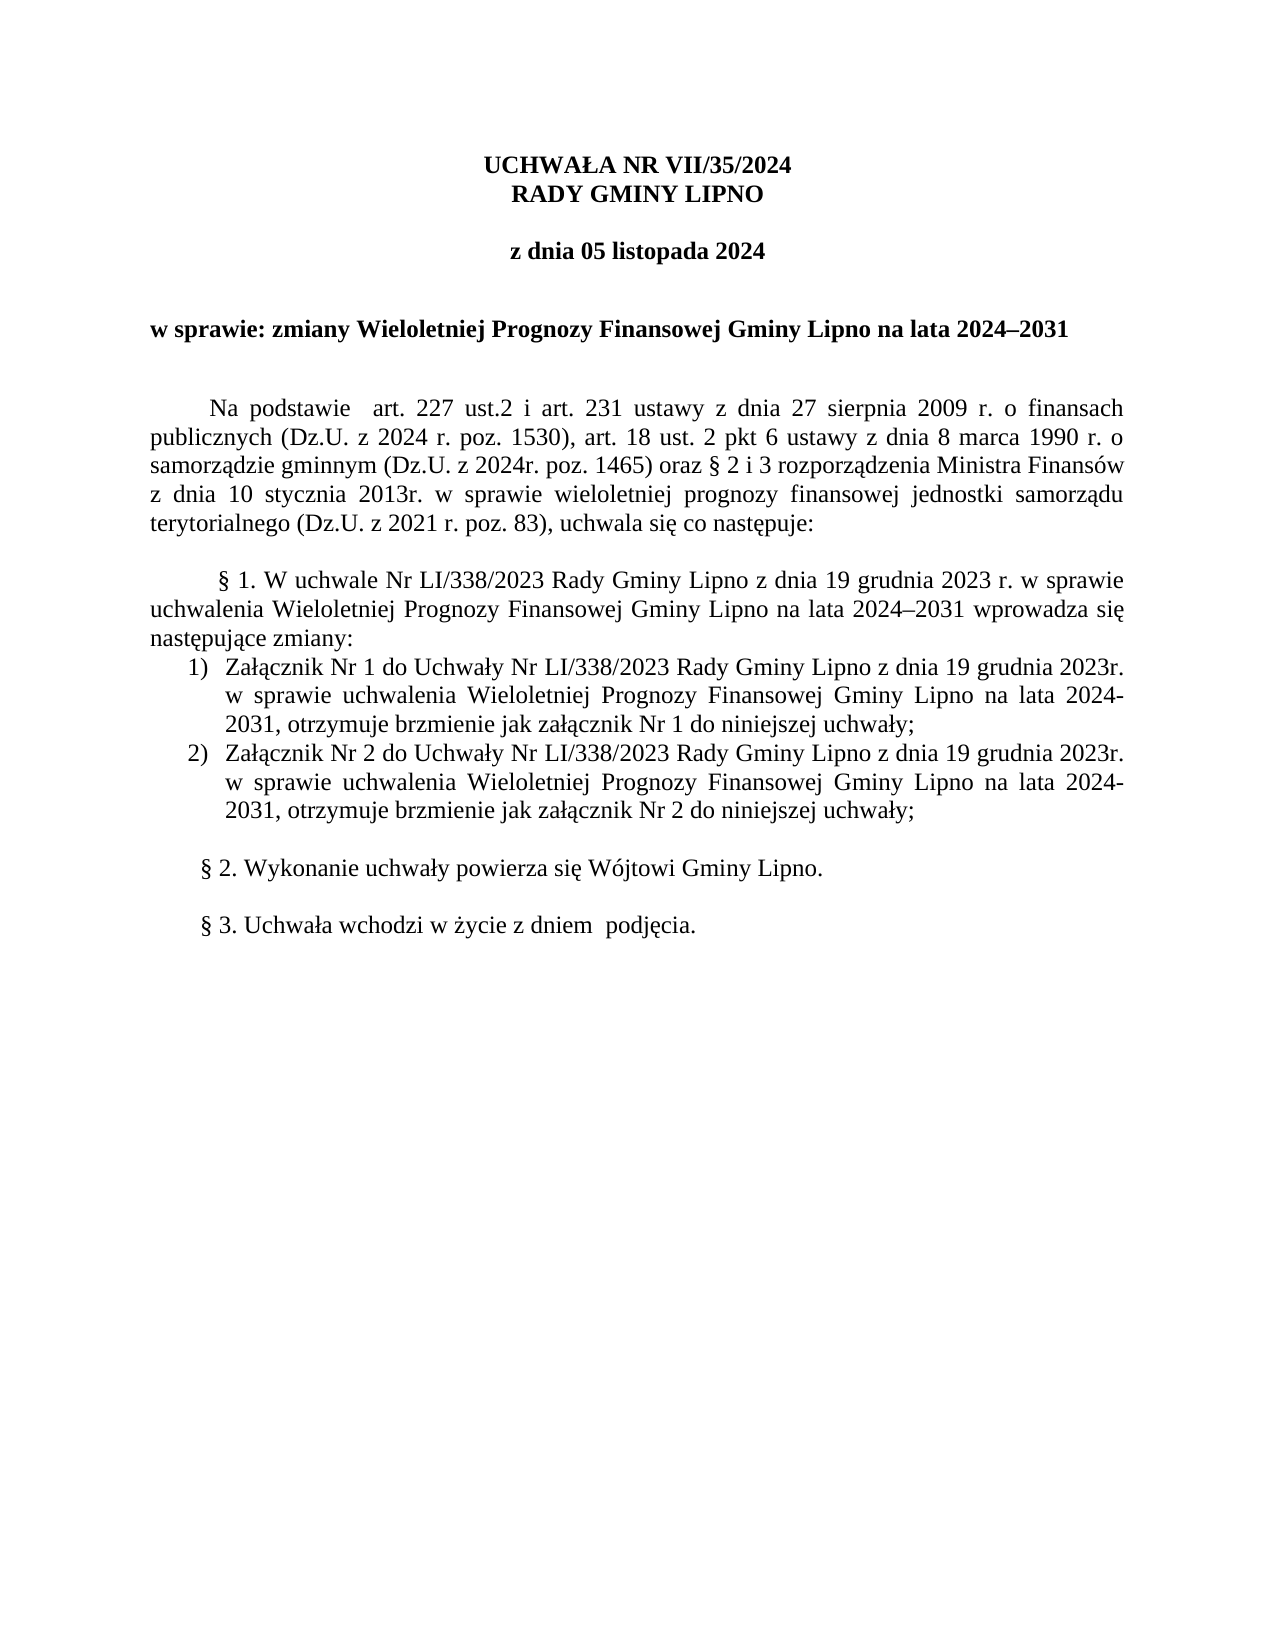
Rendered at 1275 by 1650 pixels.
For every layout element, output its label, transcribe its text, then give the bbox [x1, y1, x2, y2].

list Załącznik Nr 2 do Uchwały Nr LI/338/2023 Rady Gminy Lipno z dnia 19 grudnia 2023r. w sprawie uchwalenia Wieloletniej Prognozy Finansowej Gminy Lipno na lata 2024-2031, otrzymuje brzmienie jak załącznik Nr 2 do niniejszej uchwały; [187, 738, 1125, 824]
text z dnia 05 listopada 2024 [150, 236, 1125, 265]
text w sprawie: zmiany Wieloletniej Prognozy Finansowej Gminy Lipno na lata 2024–2031 [150, 314, 1125, 343]
text § 1. W uchwale Nr LI/338/2023 Rady Gminy Lipno z dnia 19 grudnia 2023 r. w sprawie uchwalenia Wieloletniej Prognozy Finansowej Gminy Lipno na lata 2024–2031 wprowadza się następujące zmiany: [150, 565, 1125, 652]
list Załącznik Nr 1 do Uchwały Nr LI/338/2023 Rady Gminy Lipno z dnia 19 grudnia 2023r. w sprawie uchwalenia Wieloletniej Prognozy Finansowej Gminy Lipno na lata 2024-2031, otrzymuje brzmienie jak załącznik Nr 1 do niniejszej uchwały; [187, 652, 1125, 738]
text Na podstawie art. 227 ust.2 i art. 231 ustawy z dnia 27 sierpnia 2009 r. o finansach publicznych (Dz.U. z 2024 r. poz. 1530), art. 18 ust. 2 pkt 6 ustawy z dnia 8 marca 1990 r. o samorządzie gminnym (Dz.U. z 2024r. poz. 1465) oraz § 2 i 3 rozporządzenia Ministra Finansów z dnia 10 stycznia 2013r. w sprawie wieloletniej prognozy finansowej jednostki samorządu terytorialnego (Dz.U. z 2021 r. poz. 83), uchwala się co następuje: [150, 393, 1125, 537]
text RADY GMINY LIPNO [150, 179, 1125, 207]
text UCHWAŁA NR VII/35/2024 [150, 150, 1125, 179]
text § 3. Uchwała wchodzi w życie z dniem podjęcia. [150, 910, 1125, 939]
text § 2. Wykonanie uchwały powierza się Wójtowi Gminy Lipno. [150, 853, 1125, 882]
